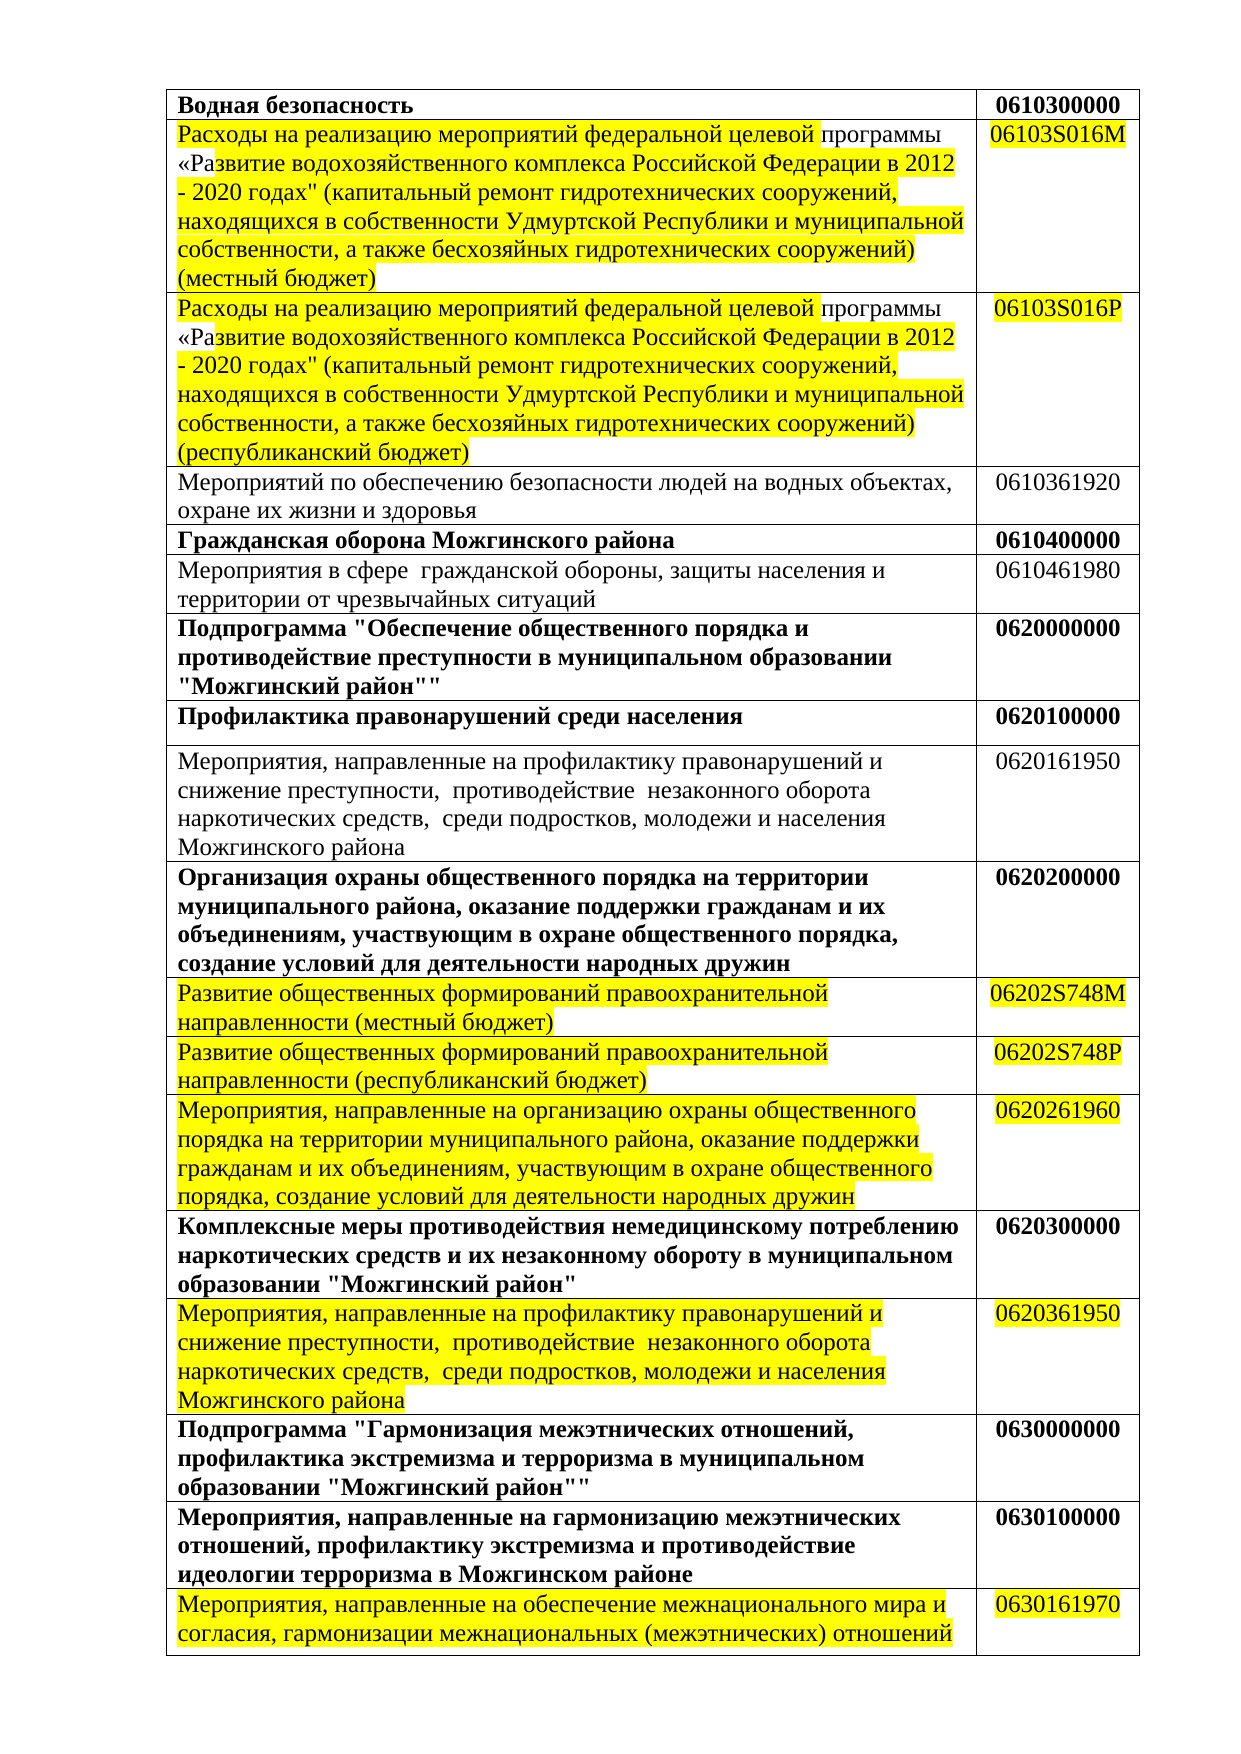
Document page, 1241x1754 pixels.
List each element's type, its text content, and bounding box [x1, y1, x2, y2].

table_cell Мероприятия, направленные на гармонизацию межэтнических отношений, профилактику экстремизма и противодействие идеологии терроризма в Можгинском районе [167, 1502, 976, 1588]
table_cell 0620100000 [977, 701, 1139, 745]
table_cell 0620261960 [977, 1095, 1139, 1210]
table_cell 0630000000 [977, 1415, 1139, 1501]
table_cell 0620200000 [977, 862, 1139, 977]
table_cell Профилактика правонарушений среди населения [167, 701, 976, 745]
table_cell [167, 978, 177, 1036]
table_cell Расходы на реализацию мероприятий федеральной целевой программы «Развитие водохозяйственного комплекса Российской Федерации в 2012 - 2020 годах" (капитальный ремонт гидротехнических сооружений, находящихся в собственности Удмуртской Республики и муниципальной собственности, а также бесхозяйных гидротехнических сооружений) (местный бюджет) [167, 120, 976, 292]
table_cell Гражданская оборона Можгинского района [167, 525, 976, 554]
table_cell 06103S016М [977, 120, 1139, 292]
table_cell Мероприятий по обеспечению безопасности людей на водных объектах, охране их жизни и здоровья [167, 467, 976, 524]
table_cell 0620361950 [977, 1299, 1139, 1413]
table_cell Подпрограмма "Гармонизация межэтнических отношений, профилактика экстремизма и терроризма в муниципальном образовании "Можгинский район"" [167, 1415, 976, 1501]
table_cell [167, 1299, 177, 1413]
table_cell 06202S748Р [977, 1037, 1139, 1094]
table_cell 0610300000 [977, 90, 1139, 118]
table_cell 0620300000 [977, 1211, 1139, 1297]
table_cell Комплексные меры противодействия немедицинскому потреблению наркотических средств и их незаконному обороту в муниципальном образовании "Можгинский район" [167, 1211, 976, 1297]
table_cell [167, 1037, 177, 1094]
table_cell Развитие общественных формирований правоохранительной направленности (местный бюджет) [554, 978, 976, 1036]
table_cell Развитие общественных формирований правоохранительной направленности (республиканский бюджет) [647, 1037, 976, 1094]
table_cell 0620000000 [977, 614, 1139, 700]
table_cell 06202S748М [977, 978, 1139, 1036]
table_cell 0610461980 [977, 555, 1139, 612]
table_cell Водная безопасность [167, 90, 976, 118]
table_cell Мероприятия, направленные на профилактику правонарушений и снижение преступности, противодействие незаконного оборота наркотических средств, среди подростков, молодежи и населения Можгинского района [167, 746, 976, 861]
table_cell 0630100000 [977, 1502, 1139, 1588]
table_cell 06103S016Р [977, 293, 1139, 466]
table_cell Подпрограмма "Обеспечение общественного порядка и противодействие преступности в муниципальном образовании "Можгинский район"" [167, 614, 976, 700]
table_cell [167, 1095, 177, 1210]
table_cell Расходы на реализацию мероприятий федеральной целевой программы «Развитие водохозяйственного комплекса Российской Федерации в 2012 - 2020 годах" (капитальный ремонт гидротехнических сооружений, находящихся в собственности Удмуртской Республики и муниципальной собственности, а также бесхозяйных гидротехнических сооружений) (республиканский бюджет) [469, 293, 976, 466]
table_cell Мероприятия в сфере гражданской обороны, защиты населения и территории от чрезвычайных ситуаций [167, 555, 976, 612]
table_cell Организация охраны общественного порядка на территории муниципального района, оказание поддержки гражданам и их объединениям, участвующим в охране общественного порядка, создание условий для деятельности народных дружин [167, 862, 976, 977]
table_cell 0620161950 [977, 746, 1139, 861]
table_cell 0610400000 [977, 525, 1139, 554]
table_cell 0610361920 [977, 467, 1139, 524]
table_cell Мероприятия, направленные на профилактику правонарушений и снижение преступности, противодействие незаконного оборота наркотических средств, среди подростков, молодежи и населения Можгинского района [405, 1299, 976, 1413]
table_cell 0630161970 [977, 1589, 1139, 1655]
